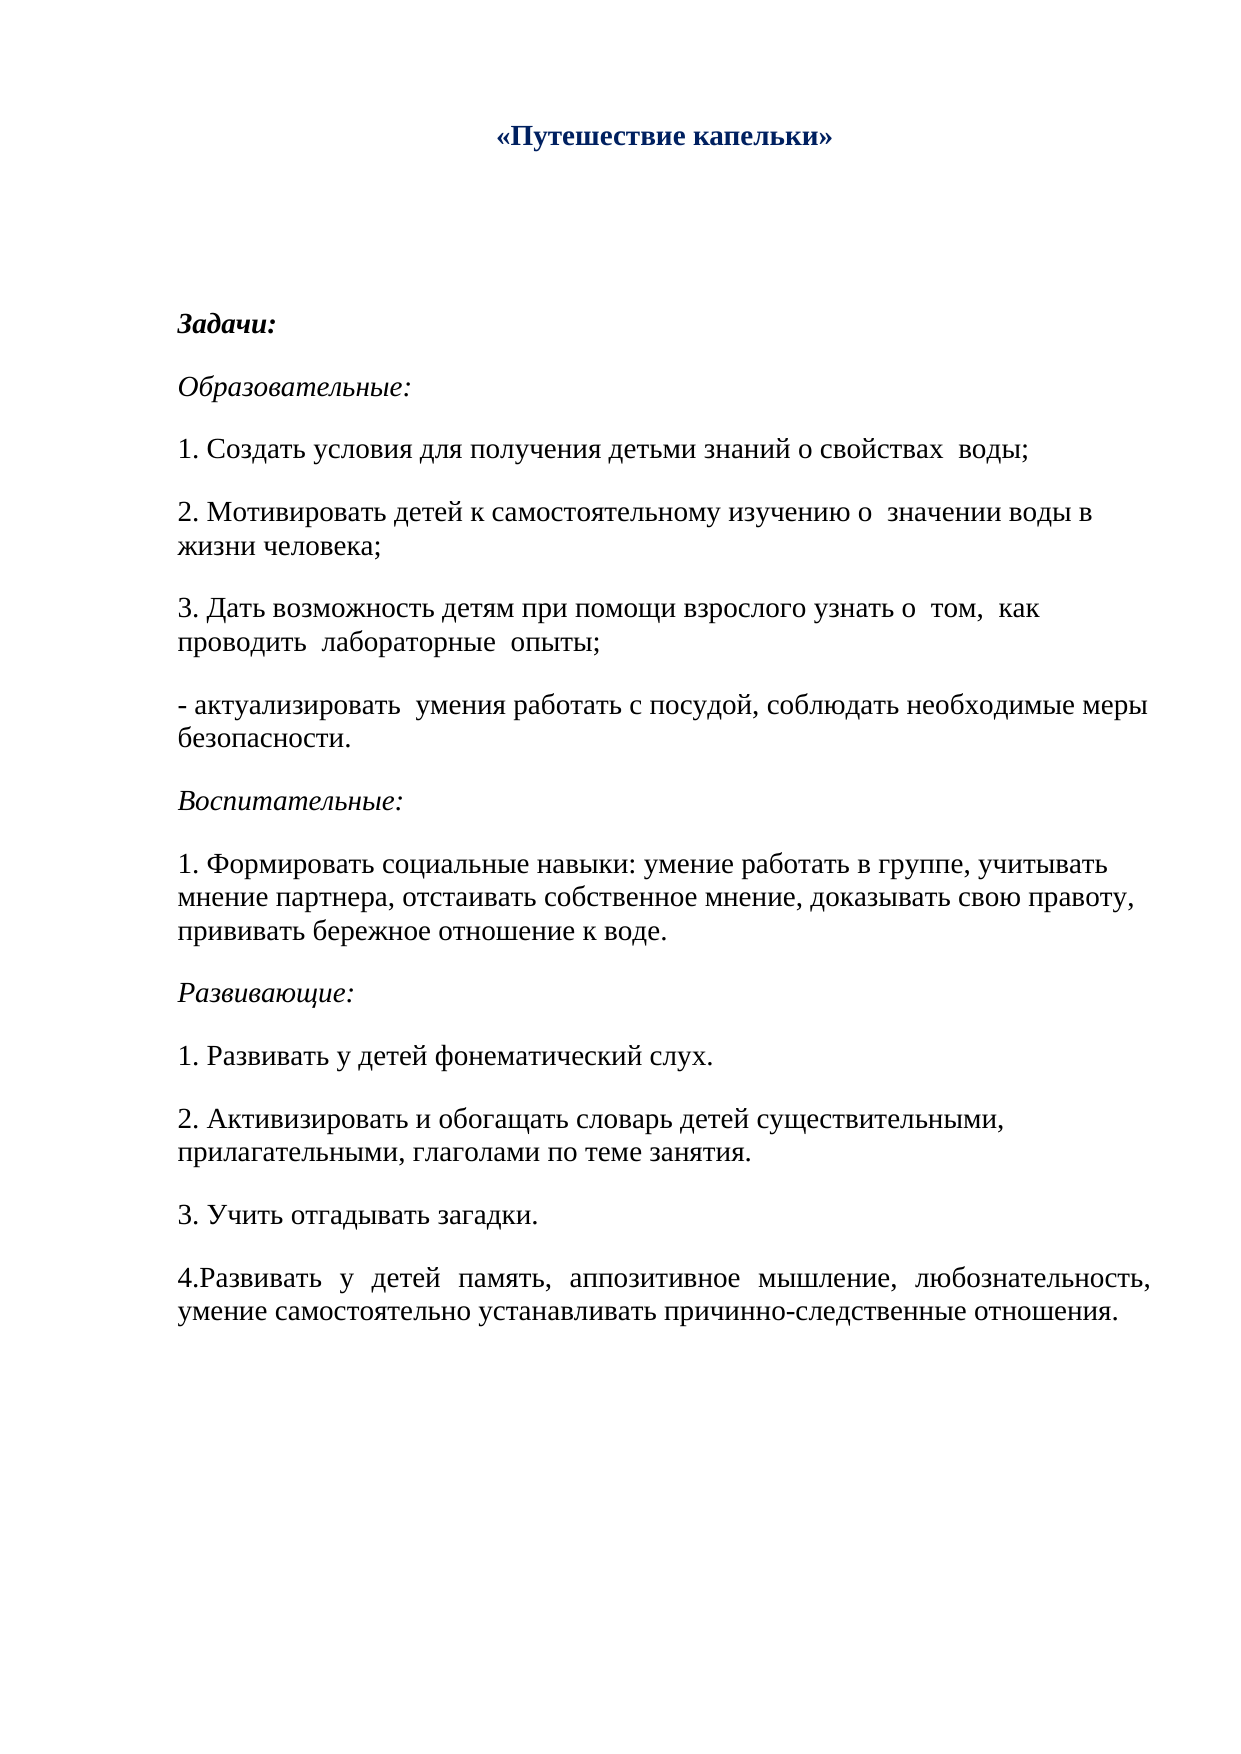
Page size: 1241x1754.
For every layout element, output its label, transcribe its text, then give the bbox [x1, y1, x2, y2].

text Образовательные: [177, 369, 1152, 402]
text 1. Формировать социальные навыки: умение работать в группе, учитывать мнение партнера, отстаивать собственное мнение, доказывать свою правоту, прививать бережное отношение к воде. [177, 846, 1152, 946]
text Развивающие: [177, 976, 1152, 1009]
text 1. Создать условия для получения детьми знаний о свойствах воды; [177, 432, 1152, 465]
text - актуализировать умения работать с посудой, соблюдать необходимые меры безопасности. [177, 687, 1152, 754]
text Воспитательные: [177, 783, 1152, 817]
text 2. Мотивировать детей к самостоятельному изучению о значении воды в жизни человека; [177, 494, 1152, 561]
text 2. Активизировать и обогащать словарь детей существительными, прилагательными, глаголами по теме занятия. [177, 1101, 1152, 1168]
text Задачи: [177, 306, 1152, 340]
text 1. Развивать у детей фонематический слух. [177, 1038, 1152, 1072]
text 3. Дать возможность детям при помощи взрослого узнать о том, как проводить лабораторные опыты; [177, 591, 1152, 658]
text 4.Развивать у детей память, аппозитивное мышление, любознательность, умение самостоятельно устанавливать причинно-следственные отношения. [177, 1260, 1152, 1327]
text «Путешествие капельки» [177, 118, 1152, 152]
text 3. Учить отгадывать загадки. [177, 1197, 1152, 1231]
